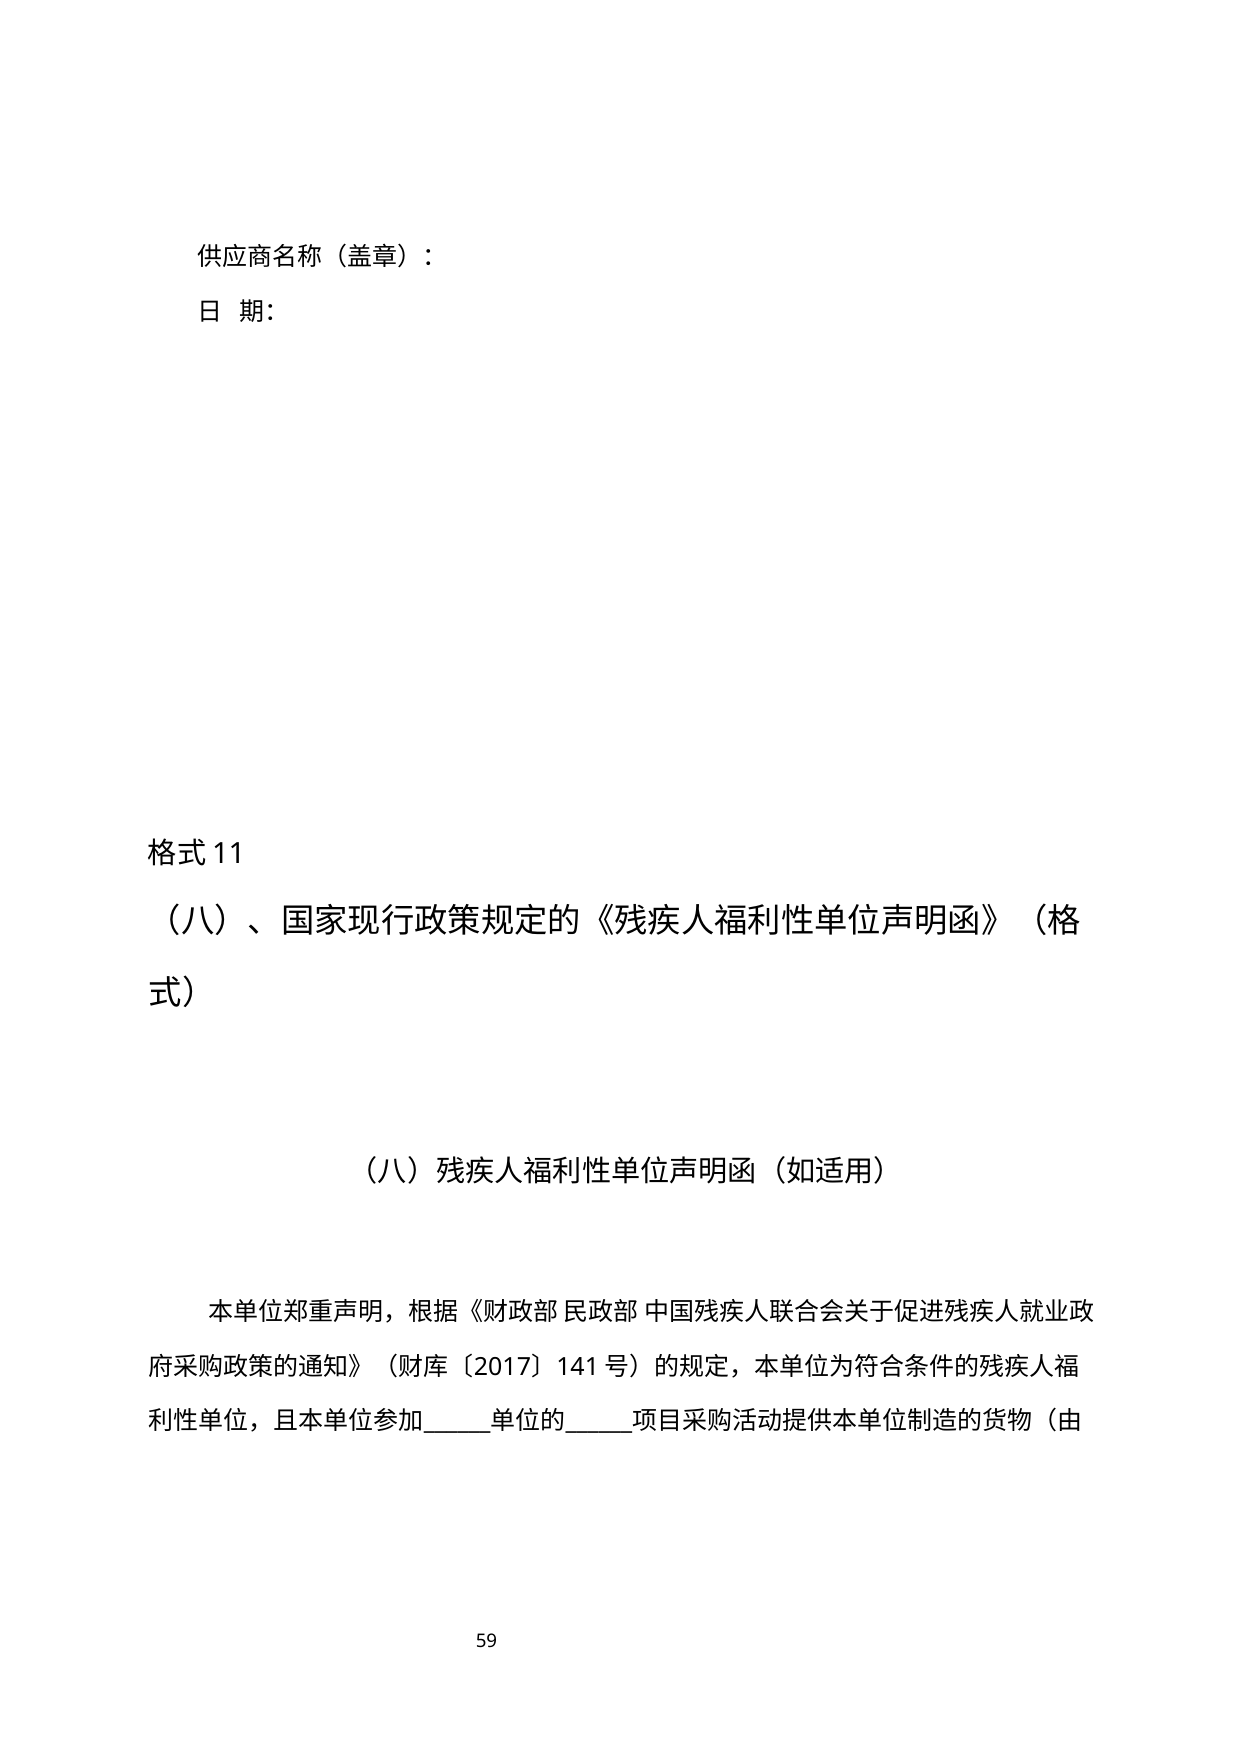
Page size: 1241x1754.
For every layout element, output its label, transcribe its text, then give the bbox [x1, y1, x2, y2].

text 格式11 [148, 830, 1103, 872]
text 供应商名称（盖章）： 日 期： [148, 184, 1103, 327]
text （八）残疾人福利性单位声明函（如适用） [148, 1148, 1103, 1190]
subtitle （八）、国家现行政策规定的《残疾人福利性单位声明函》（格式） [148, 894, 1085, 1014]
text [149, 1292, 1103, 1437]
